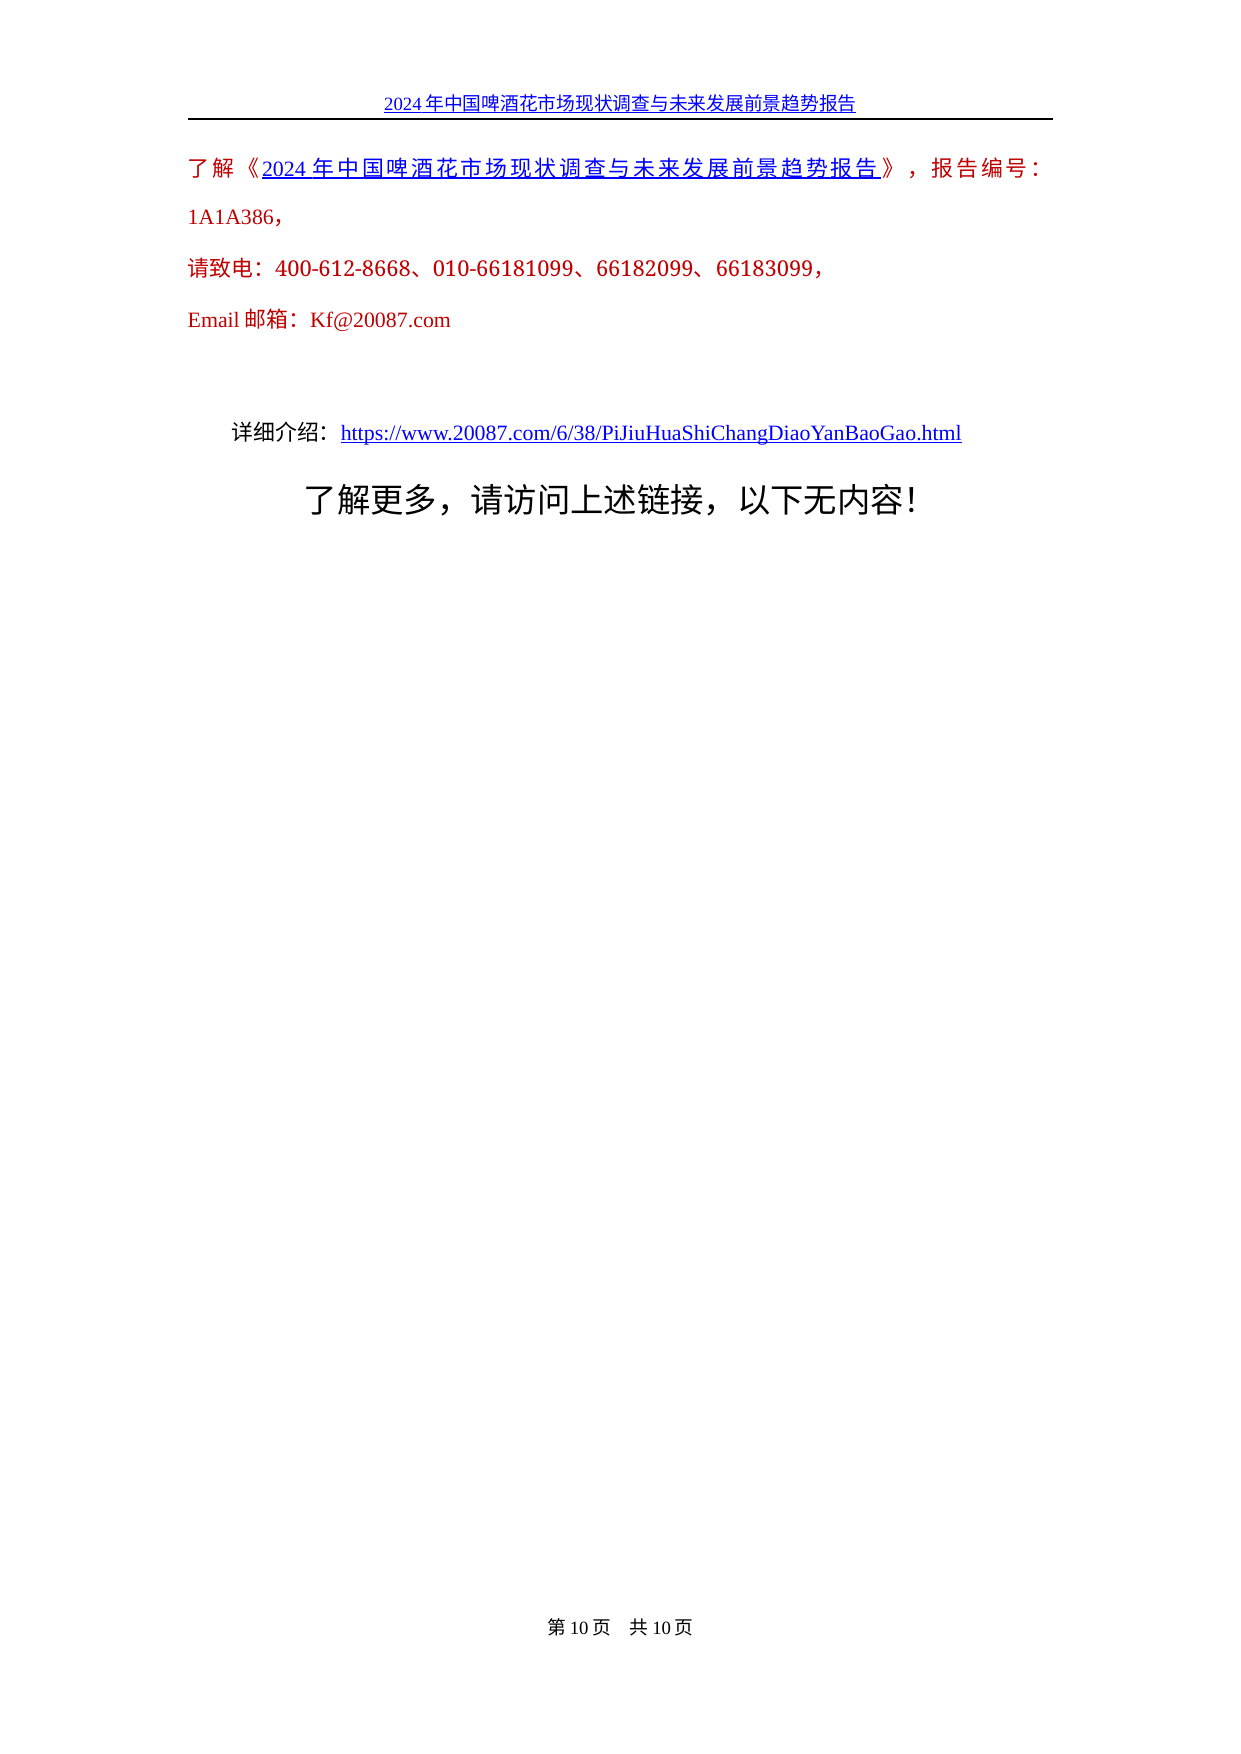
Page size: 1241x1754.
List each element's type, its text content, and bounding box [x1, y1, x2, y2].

text 请致电：400-612-8668、010-66181099、66182099、66183099， [187, 251, 1053, 283]
title 了解更多，请访问上述链接，以下无内容！ [187, 465, 1053, 530]
text 详细介绍：https://www.20087.com/6/38/PiJiuHuaShiChangDiaoYanBaoGao.html [187, 415, 1053, 447]
text Email邮箱：Kf@20087.com [187, 302, 1053, 334]
text 了解《2024年中国啤酒花市场现状调查与未来发展前景趋势报告》，报告编号：1A1A386， [187, 150, 1053, 231]
